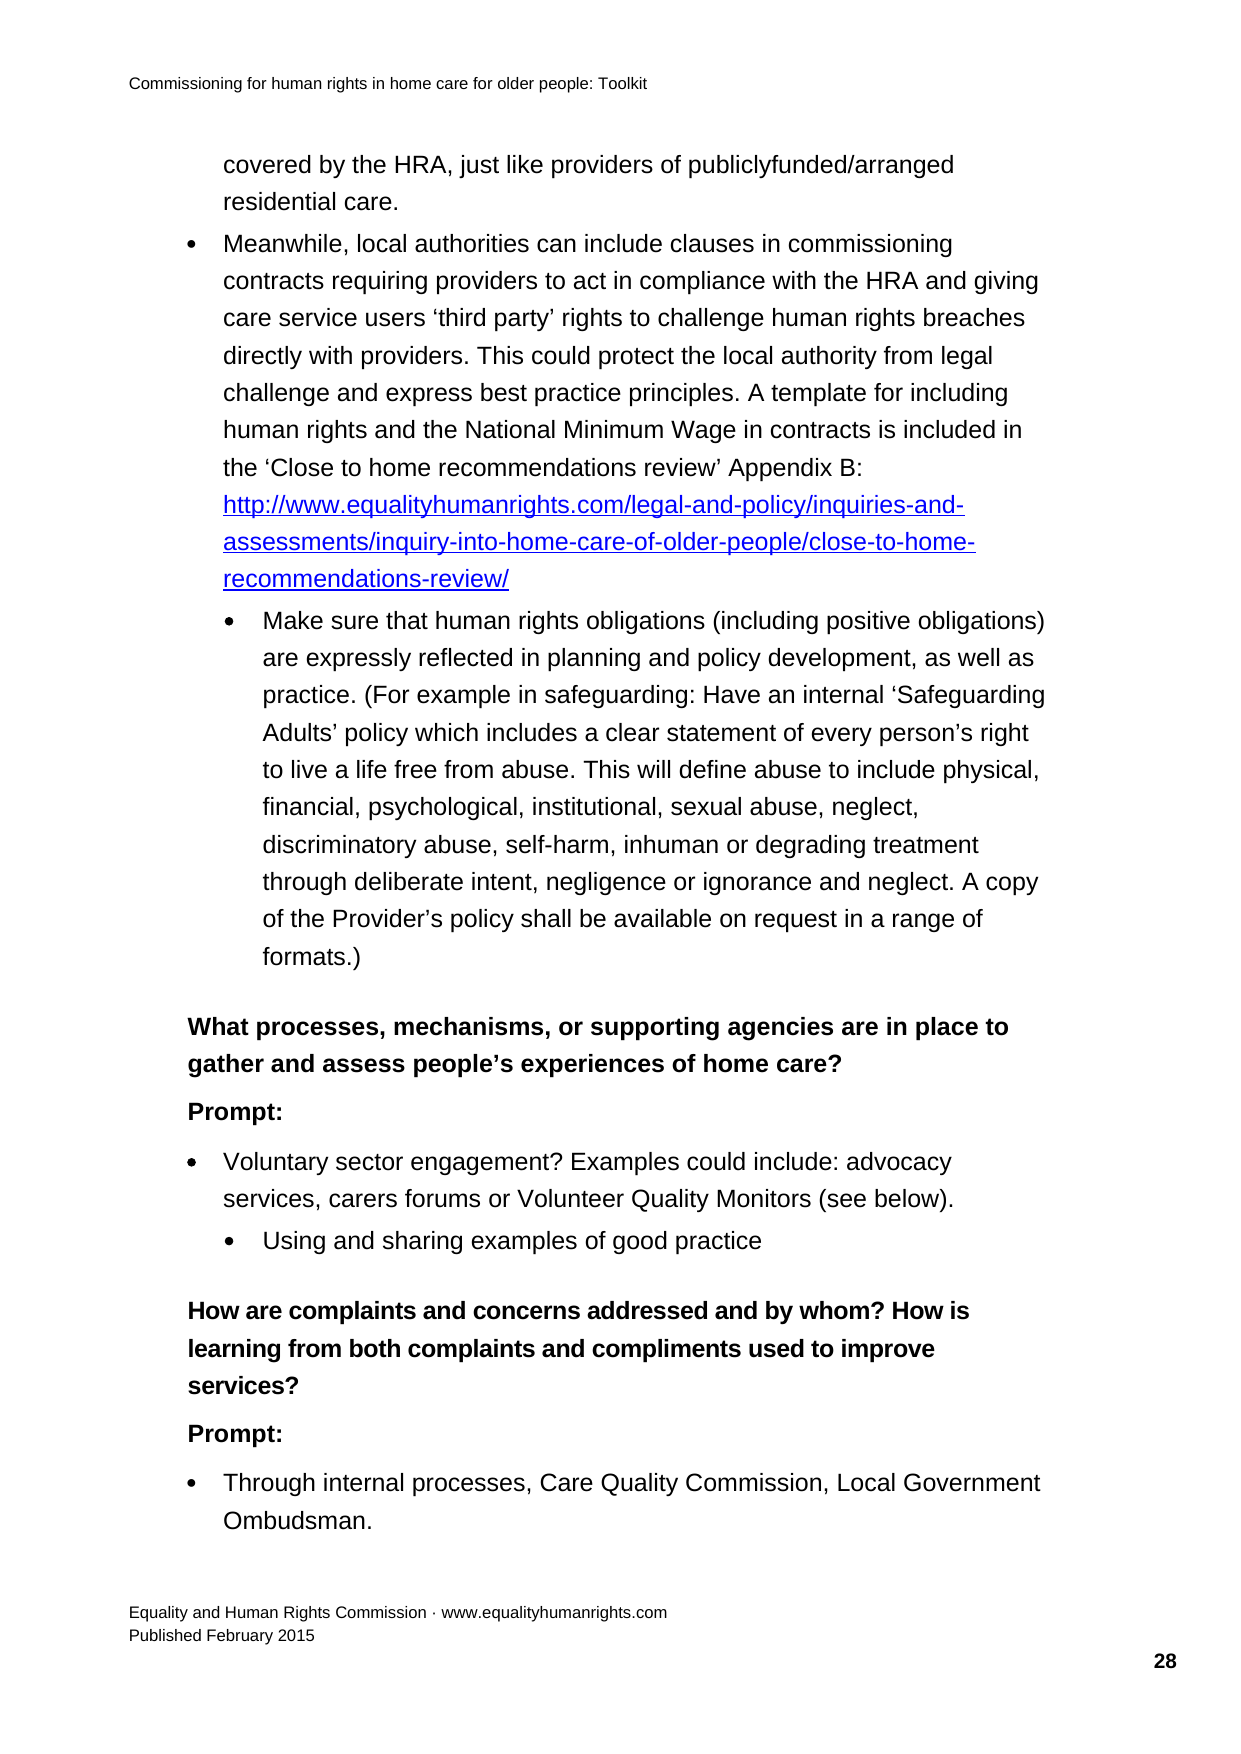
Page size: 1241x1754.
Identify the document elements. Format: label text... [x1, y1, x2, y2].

list How are complaints and concerns addressed and by whom? How is learning from both complaints and compliments used to improve services? [187, 1296, 1053, 1399]
text Prompt: [187, 1418, 1053, 1447]
list What processes, mechanisms, or supporting agencies are in place to gather and assess people’s experiences of home care? [187, 1012, 1053, 1078]
text Meanwhile, local authorities can include clauses in commissioning contracts requiring providers to act in compliance with the HRA and giving care service users ‘third party’ rights to challenge human rights breaches directly with providers. This could protect the local authority from legal challenge and express best practice principles. A template for including human rights and the National Minimum Wage in contracts is included in the ‘Close to home recommendations review’ Appendix B: http://www.equalityhumanrights.com/legal-and-policy/inquiries-and-assessments/inquiry-into-home-care-of-older-people/close-to-home-recommendations-review/ [187, 229, 1053, 593]
text Make sure that human rights obligations (including positive obligations) are expressly reflected in planning and policy development, as well as practice. (For example in safeguarding: Have an internal ‘Safeguarding Adults’ policy which includes a clear statement of every person’s right to live a life free from abuse. This will define abuse to include physical, financial, psychological, institutional, sexual abuse, neglect, discriminatory abuse, self-harm, inhuman or degrading treatment through deliberate intent, negligence or ignorance and neglect. A copy of the Provider’s policy shall be available on request in a range of formats.) [225, 606, 1053, 970]
text Through internal processes, Care Quality Commission, Local Government Ombudsman. [187, 1468, 1053, 1534]
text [187, 150, 1053, 216]
text Voluntary sector engagement? Examples could include: advocacy services, carers forums or Volunteer Quality Monitors (see below). [187, 1147, 1053, 1213]
text Prompt: [187, 1097, 1053, 1126]
text Using and sharing examples of good practice [225, 1226, 1053, 1254]
